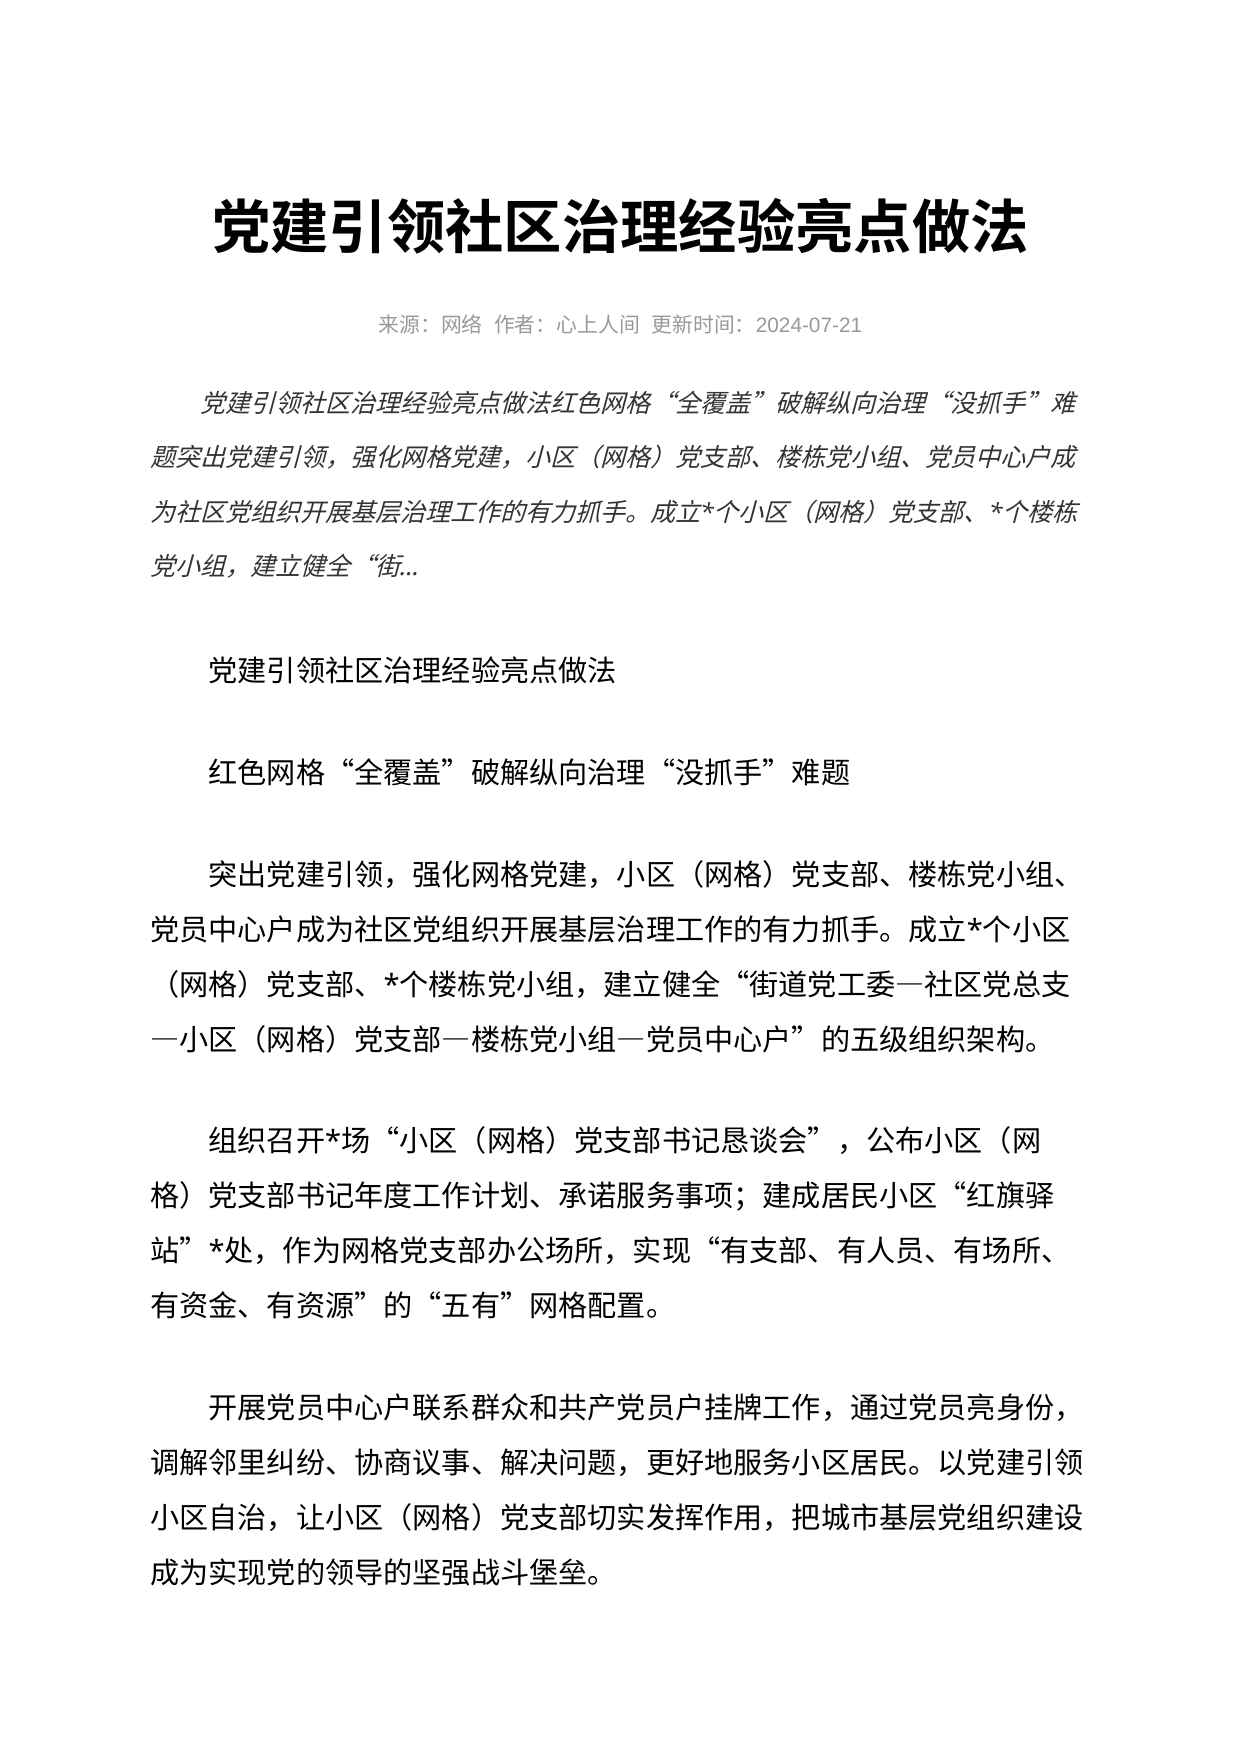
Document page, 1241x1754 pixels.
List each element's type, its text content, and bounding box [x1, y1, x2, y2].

subtitle 党建引领社区治理经验亮点做法 [150, 181, 1090, 266]
text 组织召开*场“小区（网格）党支部书记恳谈会”，公布小区（网格）党支部书记年度工作计划、承诺服务事项；建成居民小区“红旗驿站”*处，作为网格党支部办公场所，实现“有支部、有人员、有场所、有资金、有资源”的“五有”网格配置。 [150, 1118, 1090, 1325]
text 开展党员中心户联系群众和共产党员户挂牌工作，通过党员亮身份，调解邻里纠纷、协商议事、解决问题，更好地服务小区居民。以党建引领小区自治，让小区（网格）党支部切实发挥作用，把城市基层党组织建设成为实现党的领导的坚强战斗堡垒。 [150, 1385, 1090, 1592]
text 来源：网络 作者：心上人间 更新时间：2024-07-21 [150, 313, 1090, 337]
text 红色网格“全覆盖”破解纵向治理“没抓手”难题 [150, 749, 1090, 792]
text 党建引领社区治理经验亮点做法红色网格“全覆盖”破解纵向治理“没抓手”难题突出党建引领，强化网格党建，小区（网格）党支部、楼栋党小组、党员中心户成为社区党组织开展基层治理工作的有力抓手。成立*个小区（网格）党支部、*个楼栋党小组，建立健全“街... [150, 383, 1090, 583]
text 党建引领社区治理经验亮点做法 [150, 648, 1090, 690]
text 突出党建引领，强化网格党建，小区（网格）党支部、楼栋党小组、党员中心户成为社区党组织开展基层治理工作的有力抓手。成立*个小区（网格）党支部、*个楼栋党小组，建立健全“街道党工委—社区党总支—小区（网格）党支部—楼栋党小组—党员中心户”的五级组织架构。 [150, 851, 1090, 1058]
